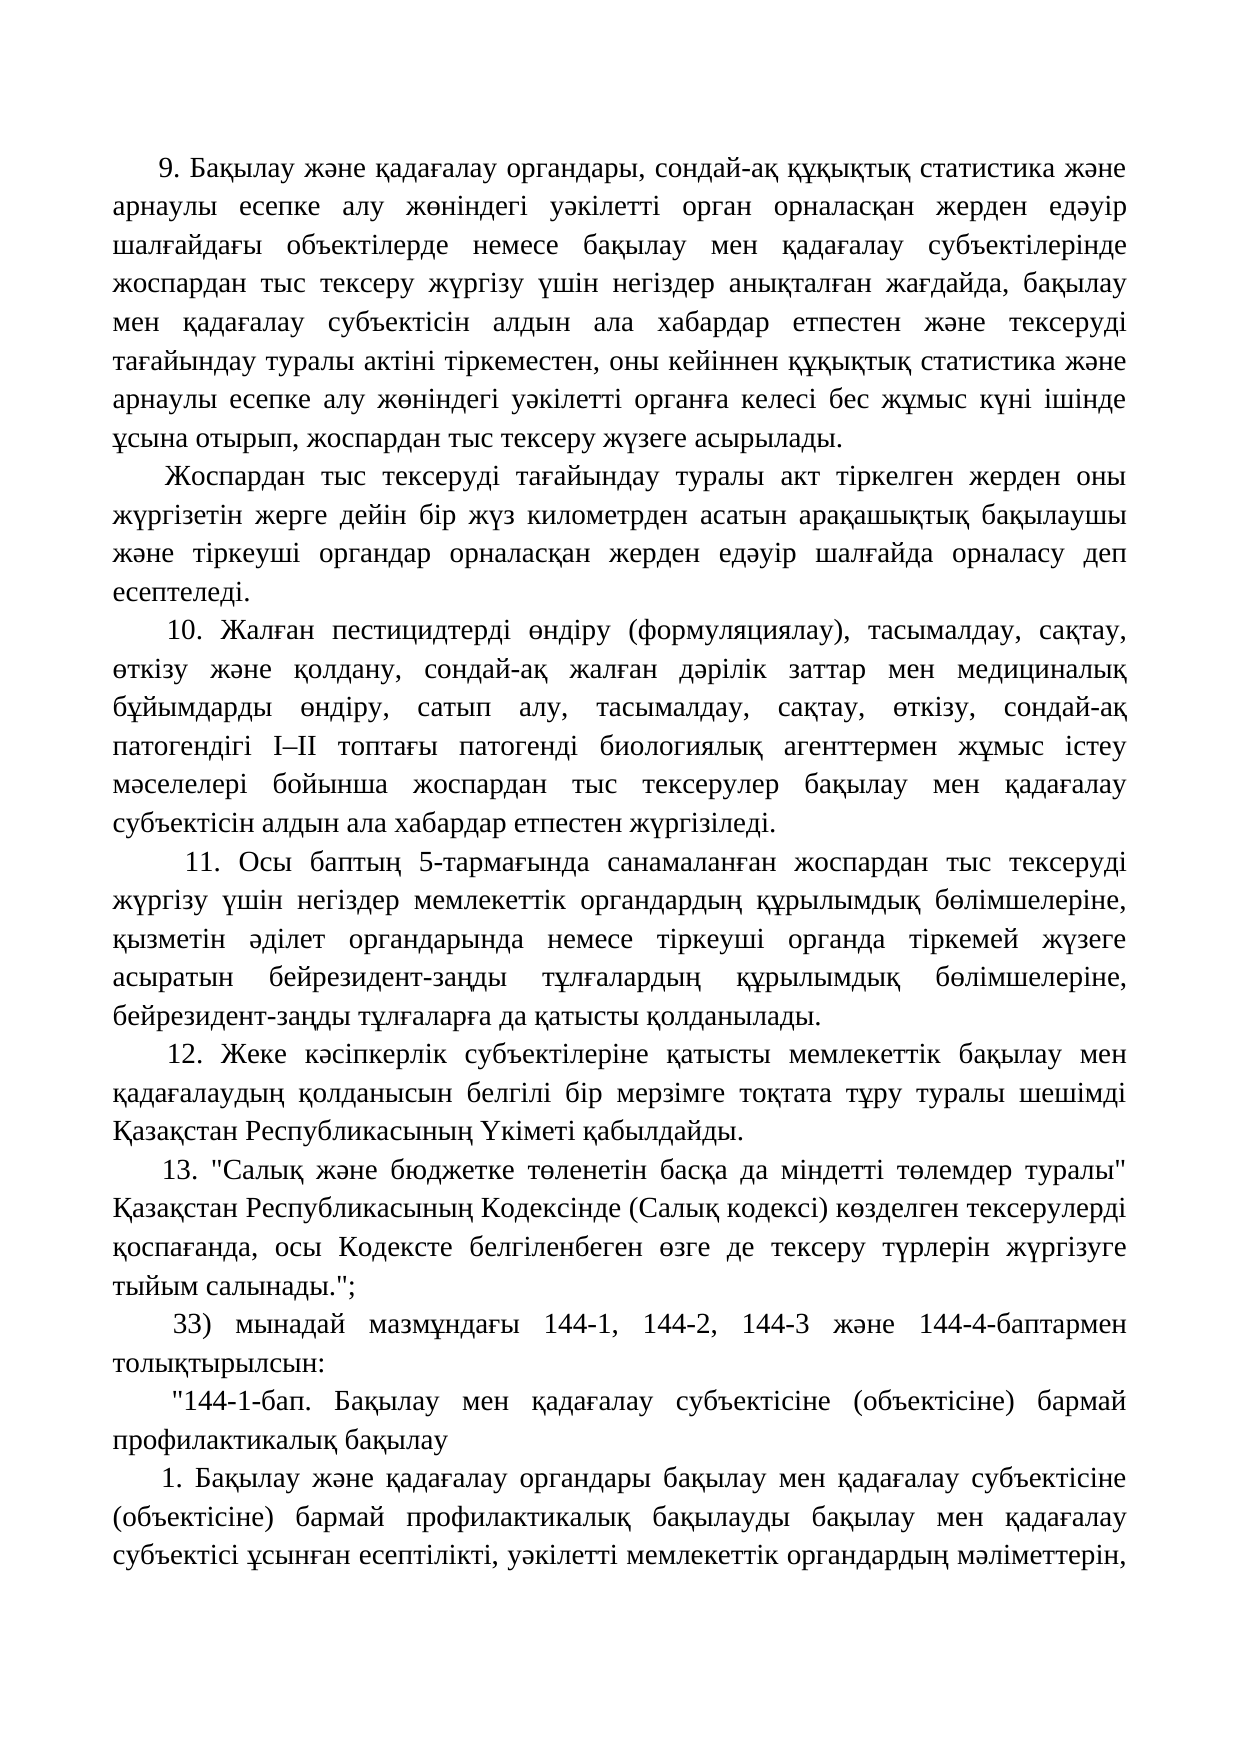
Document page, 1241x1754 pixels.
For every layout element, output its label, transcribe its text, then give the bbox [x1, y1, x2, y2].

text 33) мынадай мазмұндағы 144-1, 144-2, 144-3 және 144-4-баптармен толықтырылсын: [112, 1306, 1128, 1378]
text 12. Жеке кәсіпкерлік субъектілеріне қатысты мемлекеттік бақылау мен қадағалаудың қолданысын белгілі бір мерзімге тоқтата тұру туралы шешімді Қазақстан Республикасының Үкіметі қабылдайды. [112, 1036, 1128, 1147]
text Жоспардан тыс тексеруді тағайындау туралы акт тіркелген жерден оны жүргізетін жерге дейін бір жүз километрден асатын арақашықтық бақылаушы және тіркеуші органдар орналасқан жерден едәуір шалғайда орналасу деп есептеледі. [112, 458, 1128, 607]
text 10. Жалған пестицидтерді өндіру (формуляциялау), тасымалдау, сақтау, өткізу және қолдану, сондай-ақ жалған дәрілік заттар мен медициналық бұйымдарды өндіру, сатып алу, тасымалдау, сақтау, өткізу, сондай-ақ патогендігі I–II топтағы патогенді биологиялық агенттермен жұмыс істеу мәселелері бойынша жоспардан тыс тексерулер бақылау мен қадағалау субъектісін алдын ала хабардар етпестен жүргізіледі. [112, 612, 1128, 839]
text 11. Осы баптың 5-тармағында санамаланған жоспардан тыс тексеруді жүргізу үшін негіздер мемлекеттік органдардың құрылымдық бөлімшелеріне, қызметін әділет органдарында немесе тіркеуші органда тіркемей жүзеге асыратын бейрезидент-заңды тұлғалардың құрылымдық бөлімшелеріне, бейрезидент-заңды тұлғаларға да қатысты қолданылады. [112, 844, 1128, 1031]
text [112, 1460, 1128, 1571]
text 13. "Салық және бюджетке төленетін басқа да міндетті төлемдер туралы" Қазақстан Республикасының Кодексінде (Салық кодексі) көзделген тексерулерді қоспағанда, осы Кодексте белгіленбеген өзге де тексеру түрлерін жүргізуге тыйым салынады."; [112, 1152, 1128, 1301]
text 9. Бақылау және қадағалау органдары, сондай-ақ құқықтық статистика және арнаулы есепке алу жөніндегі уәкілетті орган орналасқан жерден едәуір шалғайдағы объектілерде немесе бақылау мен қадағалау субъектілерінде жоспардан тыс тексеру жүргізу үшін негіздер анықталған жағдайда, бақылау мен қадағалау субъектісін алдын ала хабардар етпестен және тексеруді тағайындау туралы актіні тіркеместен, оны кейіннен құқықтық статистика және арнаулы есепке алу жөніндегі уәкілетті органға келесі бес жұмыс күні ішінде ұсына отырып, жоспардан тыс тексеру жүзеге асырылады. [112, 150, 1128, 453]
text "144-1-бап. Бақылау мен қадағалау субъектісіне (объектісіне) бармай профилактикалық бақылау [112, 1383, 1128, 1455]
